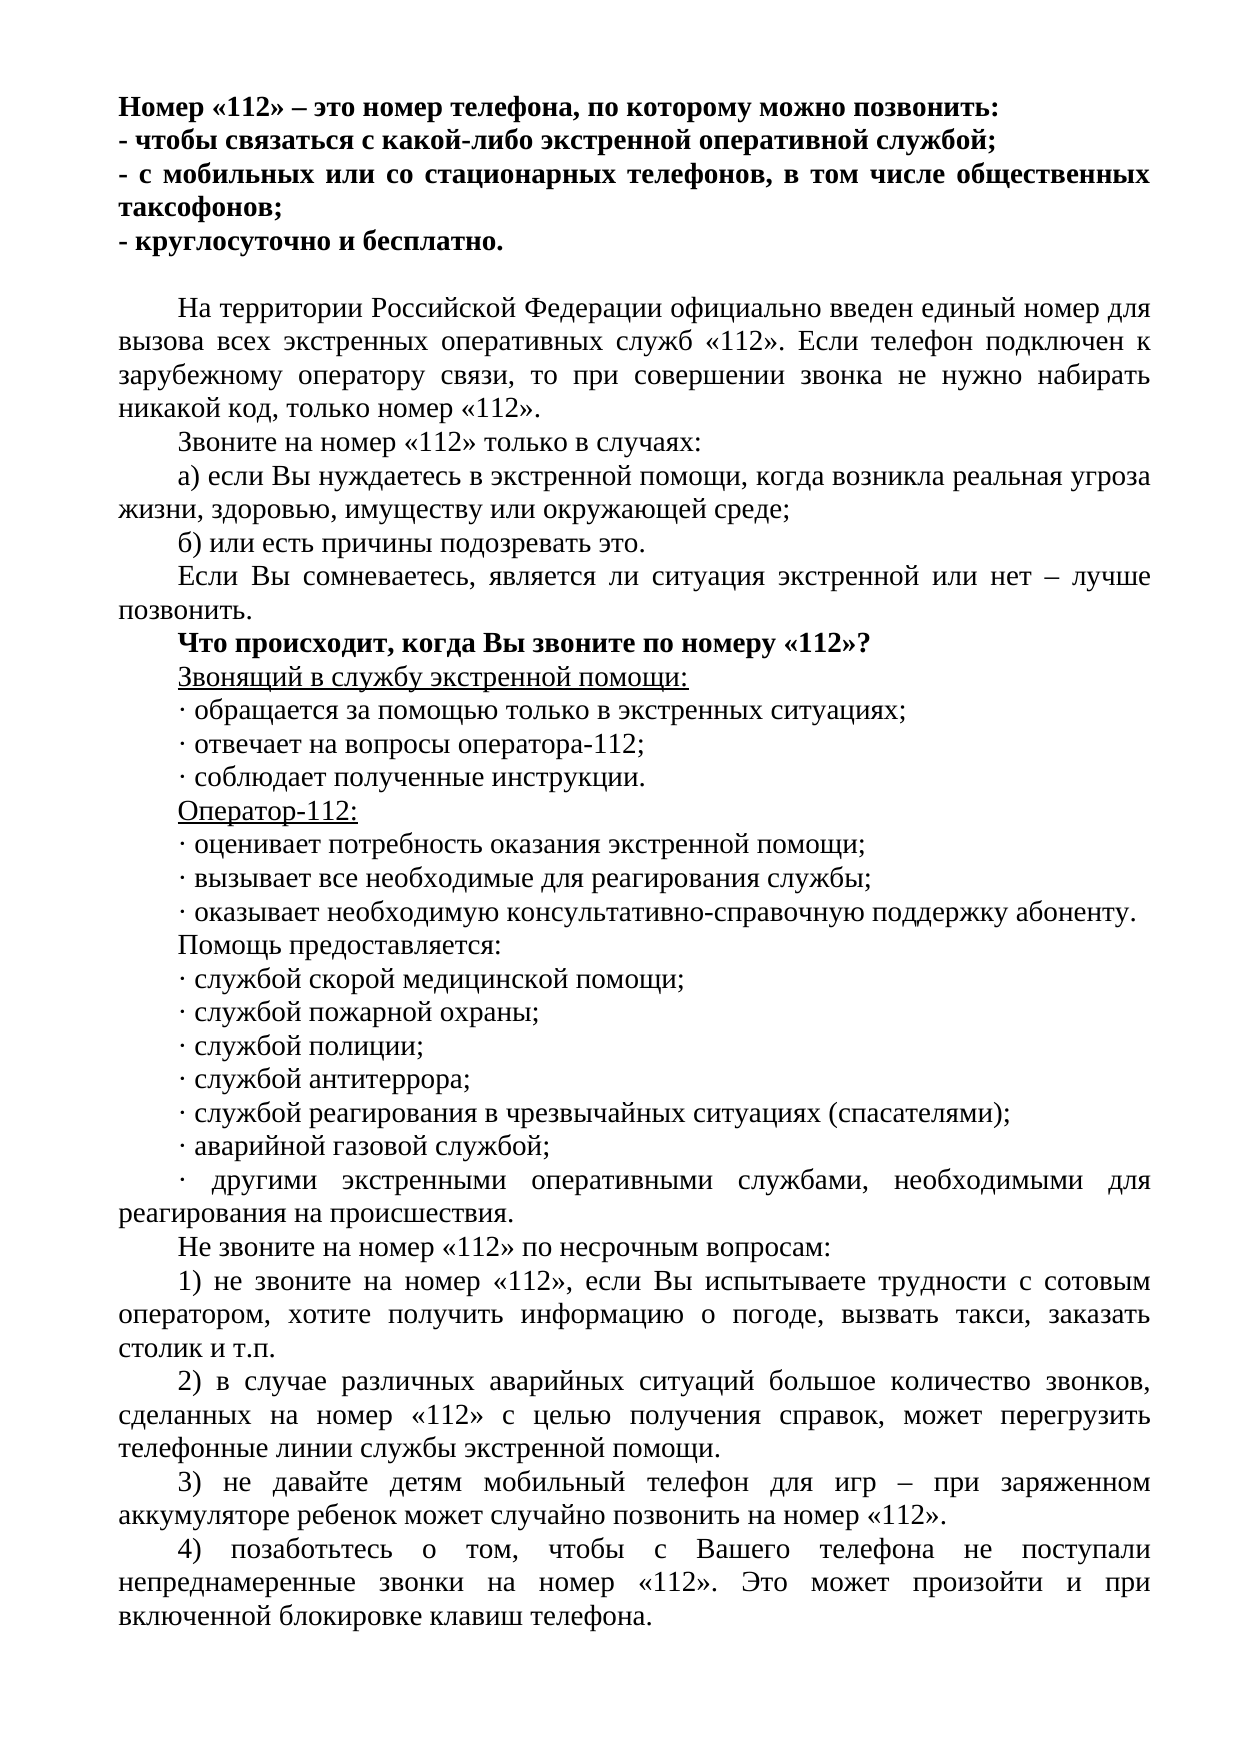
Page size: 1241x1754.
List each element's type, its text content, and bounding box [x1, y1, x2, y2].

text · вызывает все необходимые для реагирования службы; [118, 860, 1152, 894]
text · оценивает потребность оказания экстренной помощи; [118, 827, 1152, 860]
text · службой антитеррора; [118, 1061, 1152, 1095]
text · обращается за помощью только в экстренных ситуациях; [118, 692, 1152, 726]
text · службой скорой медицинской помощи; [118, 961, 1152, 994]
text Помощь предоставляется: [118, 927, 1152, 961]
text - чтобы связаться с какой-либо экстренной оперативной службой; [118, 122, 1152, 156]
text Номер «112» – это номер телефона, по которому можно позвонить: [118, 89, 1152, 122]
text Оператор-112: [118, 793, 1152, 827]
text · отвечает на вопросы оператора-112; [118, 726, 1152, 759]
text - с мобильных или со стационарных телефонов, в том числе общественных таксофонов; [118, 156, 1152, 223]
text Звонящий в службу экстренной помощи: [118, 659, 1152, 692]
text · соблюдает полученные инструкции. [118, 759, 1152, 793]
text Звоните на номер «112» только в случаях: [118, 424, 1152, 458]
text 4) позаботьтесь о том, чтобы с Вашего телефона не поступали непреднамеренные звонки на номер «112». Это может произойти и при включенной блокировке клавиш телефона. [118, 1531, 1152, 1632]
text б) или есть причины подозревать это. [118, 525, 1152, 558]
text · оказывает необходимую консультативно-справочную поддержку абоненту. [118, 894, 1152, 927]
text · другими экстренными оперативными службами, необходимыми для реагирования на происшествия. [118, 1162, 1152, 1229]
text Не звоните на номер «112» по несрочным вопросам: [118, 1229, 1152, 1263]
text · службой полиции; [118, 1028, 1152, 1061]
text Если Вы сомневаетесь, является ли ситуация экстренной или нет – лучше позвонить. [118, 558, 1152, 625]
text · службой реагирования в чрезвычайных ситуациях (спасателями); [118, 1095, 1152, 1128]
text 2) в случае различных аварийных ситуаций большое количество звонков, сделанных на номер «112» с целью получения справок, может перегрузить телефонные линии службы экстренной помощи. [118, 1363, 1152, 1464]
text а) если Вы нуждаетесь в экстренной помощи, когда возникла реальная угроза жизни, здоровью, имуществу или окружающей среде; [118, 458, 1152, 525]
text На территории Российской Федерации официально введен единый номер для вызова всех экстренных оперативных служб «112». Если телефон подключен к зарубежному оператору связи, то при совершении звонка не нужно набирать никакой код, только номер «112». [118, 290, 1152, 424]
text · службой пожарной охраны; [118, 994, 1152, 1028]
text 3) не давайте детям мобильный телефон для игр – при заряженном аккумуляторе ребенок может случайно позвонить на номер «112». [118, 1464, 1152, 1531]
text Что происходит, когда Вы звоните по номеру «112»? [118, 625, 1152, 659]
text - круглосуточно и бесплатно. [118, 223, 1152, 256]
text · аварийной газовой службой; [118, 1128, 1152, 1162]
text 1) не звоните на номер «112», если Вы испытываете трудности с сотовым оператором, хотите получить информацию о погоде, вызвать такси, заказать столик и т.п. [118, 1263, 1152, 1363]
